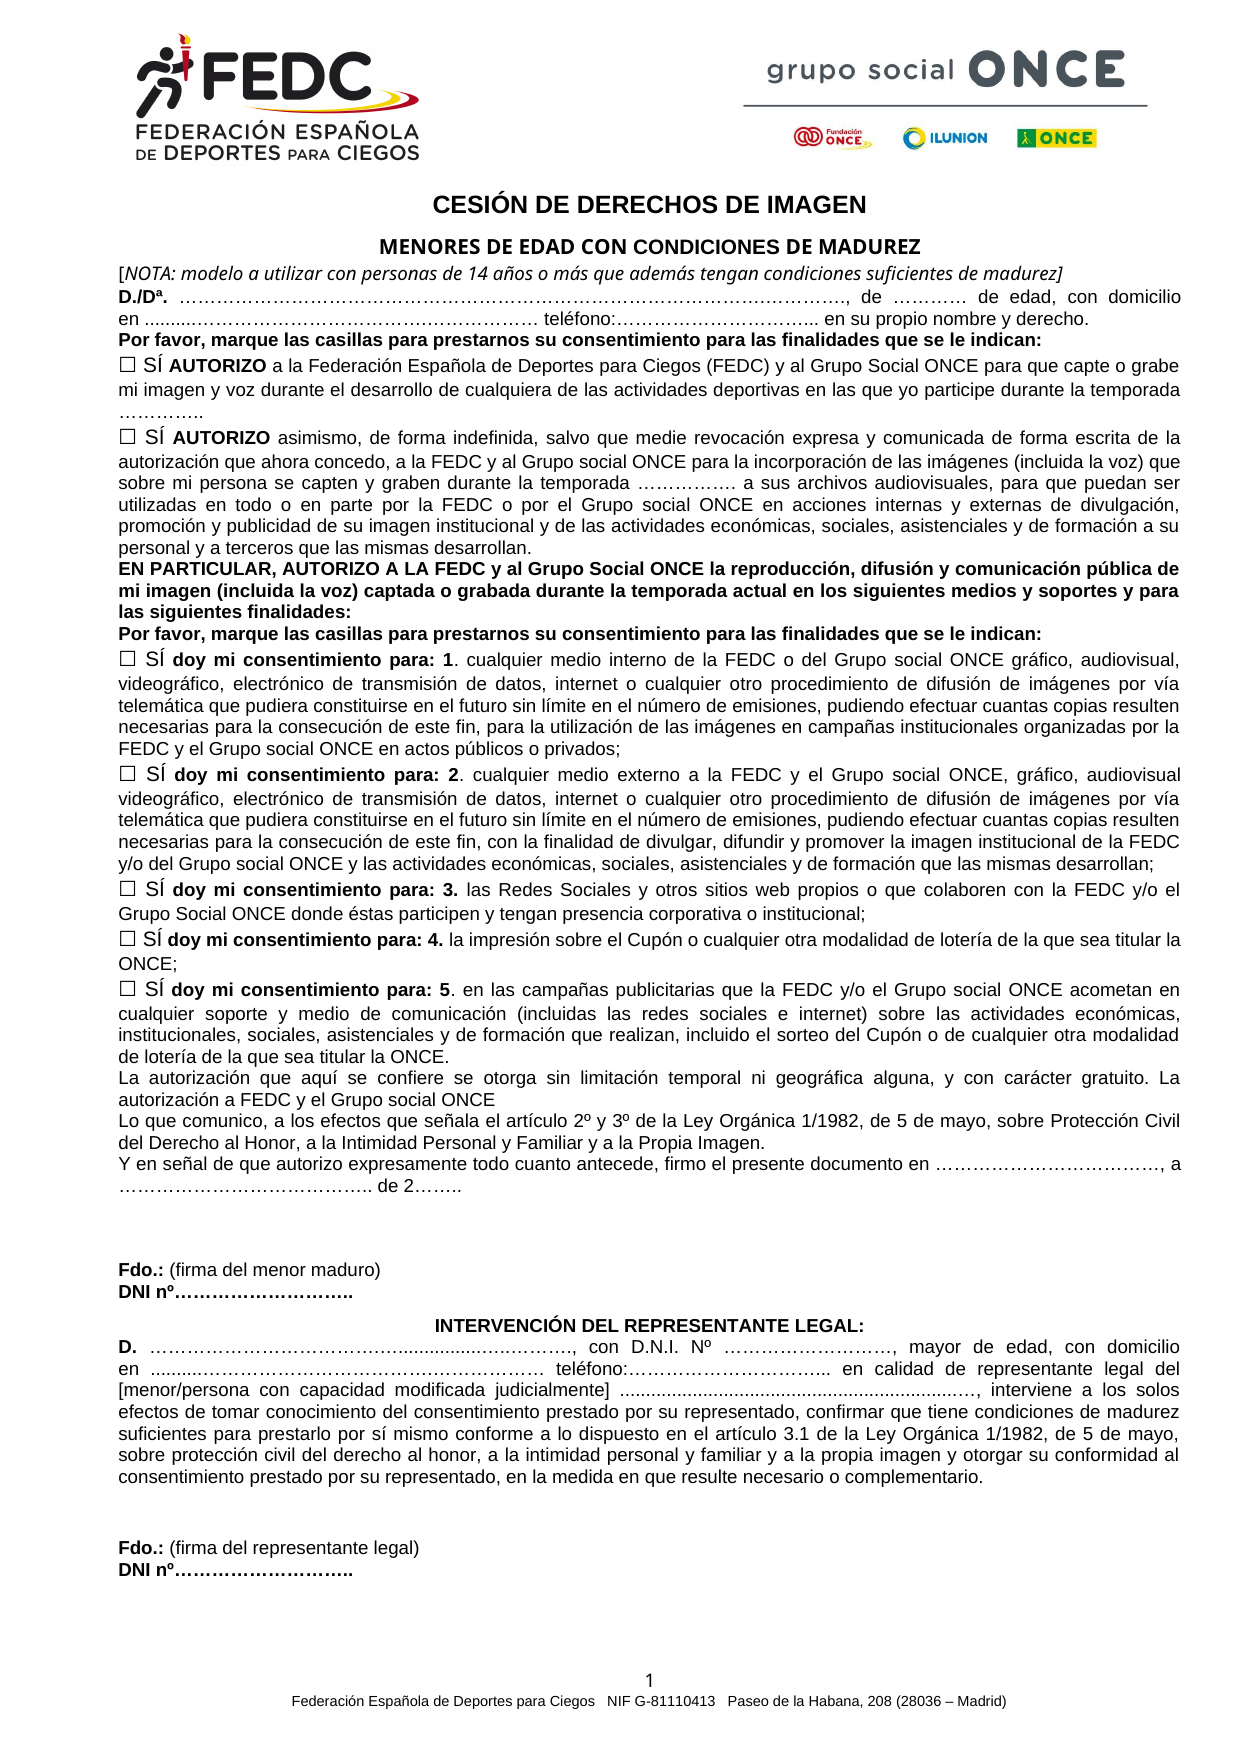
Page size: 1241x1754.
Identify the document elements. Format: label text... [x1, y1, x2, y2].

text ☐ SÍ AUTORIZO a la Federación Española de Deportes para Ciegos (FEDC) y al Grupo Social ONCE para que capte o grabe mi imagen y voz durante el desarrollo de cualquiera de las actividades deportivas en las que yo participe durante la temporada ………….. [118, 350, 1181, 422]
text ☐ SÍ doy mi consentimiento para: 5. en las campañas publicitarias que la FEDC y/o el Grupo social ONCE acometan en cualquier soporte y medio de comunicación (incluidas las redes sociales e internet) sobre las actividades económicas, institucionales, sociales, asistenciales y de formación que realizan, incluido el sorteo del Cupón o de cualquier otra modalidad de lotería de la que sea titular la ONCE. [118, 974, 1181, 1067]
text Y en señal de que autorizo expresamente todo cuanto antecede, firmo el presente documento en ………………………………, a ………………………………….. de 2…….. [118, 1153, 1181, 1196]
picture [129, 30, 426, 166]
text Por favor, marque las casillas para prestarnos su consentimiento para las finalidades que se le indican: [118, 623, 1181, 644]
text ☐ SÍ doy mi consentimiento para: 4. la impresión sobre el Cupón o cualquier otra modalidad de lotería de la que sea titular la ONCE; [118, 924, 1181, 974]
text ☐ SÍ AUTORIZO asimismo, de forma indefinida, salvo que medie revocación expresa y comunicada de forma escrita de la autorización que ahora concedo, a la FEDC y al Grupo social ONCE para la incorporación de las imágenes (incluida la voz) que sobre mi persona se capten y graben durante la temporada ……………. a sus archivos audiovisuales, para que puedan ser utilizadas en todo o en parte por la FEDC o por el Grupo social ONCE en acciones internas y externas de divulgación, promoción y publicidad de su imagen institucional y de las actividades económicas, sociales, asistenciales y de formación a su personal y a terceros que las mismas desarrollan. [118, 422, 1181, 558]
text ☐ SÍ doy mi consentimiento para: 3. las Redes Sociales y otros sitios web propios o que colaboren con la FEDC y/o el Grupo Social ONCE donde éstas participen y tengan presencia corporativa o institucional; [118, 874, 1181, 924]
text EN PARTICULAR, AUTORIZO A LA FEDC y al Grupo Social ONCE la reproducción, difusión y comunicación pública de mi imagen (incluida la voz) captada o grabada durante la temporada actual en los siguientes medios y soportes y para las siguientes finalidades: [118, 558, 1181, 623]
picture [737, 29, 1155, 167]
text D./Dª. ………………………………………………………………………………….…………., de ………… de edad, con domicilio en ..........……………………………….……………… teléfono:…………………………... en su propio nombre y derecho. [118, 286, 1181, 329]
text DNI nº……………………….. [118, 1558, 1181, 1580]
text La autorización que aquí se confiere se otorga sin limitación temporal ni geográfica alguna, y con carácter gratuito. La autorización a FEDC y el Grupo social ONCE [118, 1067, 1181, 1110]
text ☐ SÍ doy mi consentimiento para: 2. cualquier medio externo a la FEDC y el Grupo social ONCE, gráfico, audiovisual videográfico, electrónico de transmisión de datos, internet o cualquier otro procedimiento de difusión de imágenes por vía telemática que pudiera constituirse en el futuro sin límite en el número de emisiones, pudiendo efectuar cuantas copias resulten necesarias para la consecución de este fin, con la finalidad de divulgar, difundir y promover la imagen institucional de la FEDC y/o del Grupo social ONCE y las actividades económicas, sociales, asistenciales y de formación que las mismas desarrollan; [118, 759, 1181, 874]
text [NOTA: modelo a utilizar con personas de 14 años o más que además tengan condiciones suficientes de madurez] [118, 260, 1181, 286]
text Por favor, marque las casillas para prestarnos su consentimiento para las finalidades que se le indican: [118, 329, 1181, 350]
text CESIÓN DE DERECHOS DE IMAGEN [118, 191, 1181, 219]
text DNI nº……………………….. [118, 1280, 1181, 1302]
text Fdo.: (firma del representante legal) [118, 1537, 1181, 1558]
text Fdo.: (firma del menor maduro) [118, 1259, 1181, 1280]
text D. ……………………………….…................…..………., con D.N.I. Nº ………………………, mayor de edad, con domicilio en ..........……………………………….……………… teléfono:…………………………... en calidad de representante legal del [menor/persona con capacidad modificada judicialmente] .................................................................…, interviene a los solos efectos de tomar conocimiento del consentimiento prestado por su representado, confirmar que tiene condiciones de madurez suficientes para prestarlo por sí mismo conforme a lo dispuesto en el artículo 3.1 de la Ley Orgánica 1/1982, de 5 de mayo, sobre protección civil del derecho al honor, a la intimidad personal y familiar y a la propia imagen y otorgar su conformidad al consentimiento prestado por su representado, en la medida en que resulte necesario o complementario. [118, 1336, 1181, 1487]
text Lo que comunico, a los efectos que señala el artículo 2º y 3º de la Ley Orgánica 1/1982, de 5 de mayo, sobre Protección Civil del Derecho al Honor, a la Intimidad Personal y Familiar y a la Propia Imagen. [118, 1110, 1181, 1153]
text INTERVENCIÓN DEL REPRESENTANTE LEGAL: [118, 1314, 1181, 1336]
text MENORES DE EDAD CON CONDICIONES DE MADUREZ [118, 232, 1181, 260]
text ☐ SÍ doy mi consentimiento para: 1. cualquier medio interno de la FEDC o del Grupo social ONCE gráfico, audiovisual, videográfico, electrónico de transmisión de datos, internet o cualquier otro procedimiento de difusión de imágenes por vía telemática que pudiera constituirse en el futuro sin límite en el número de emisiones, pudiendo efectuar cuantas copias resulten necesarias para la consecución de este fin, para la utilización de las imágenes en campañas institucionales organizadas por la FEDC y el Grupo social ONCE en actos públicos o privados; [118, 644, 1181, 759]
